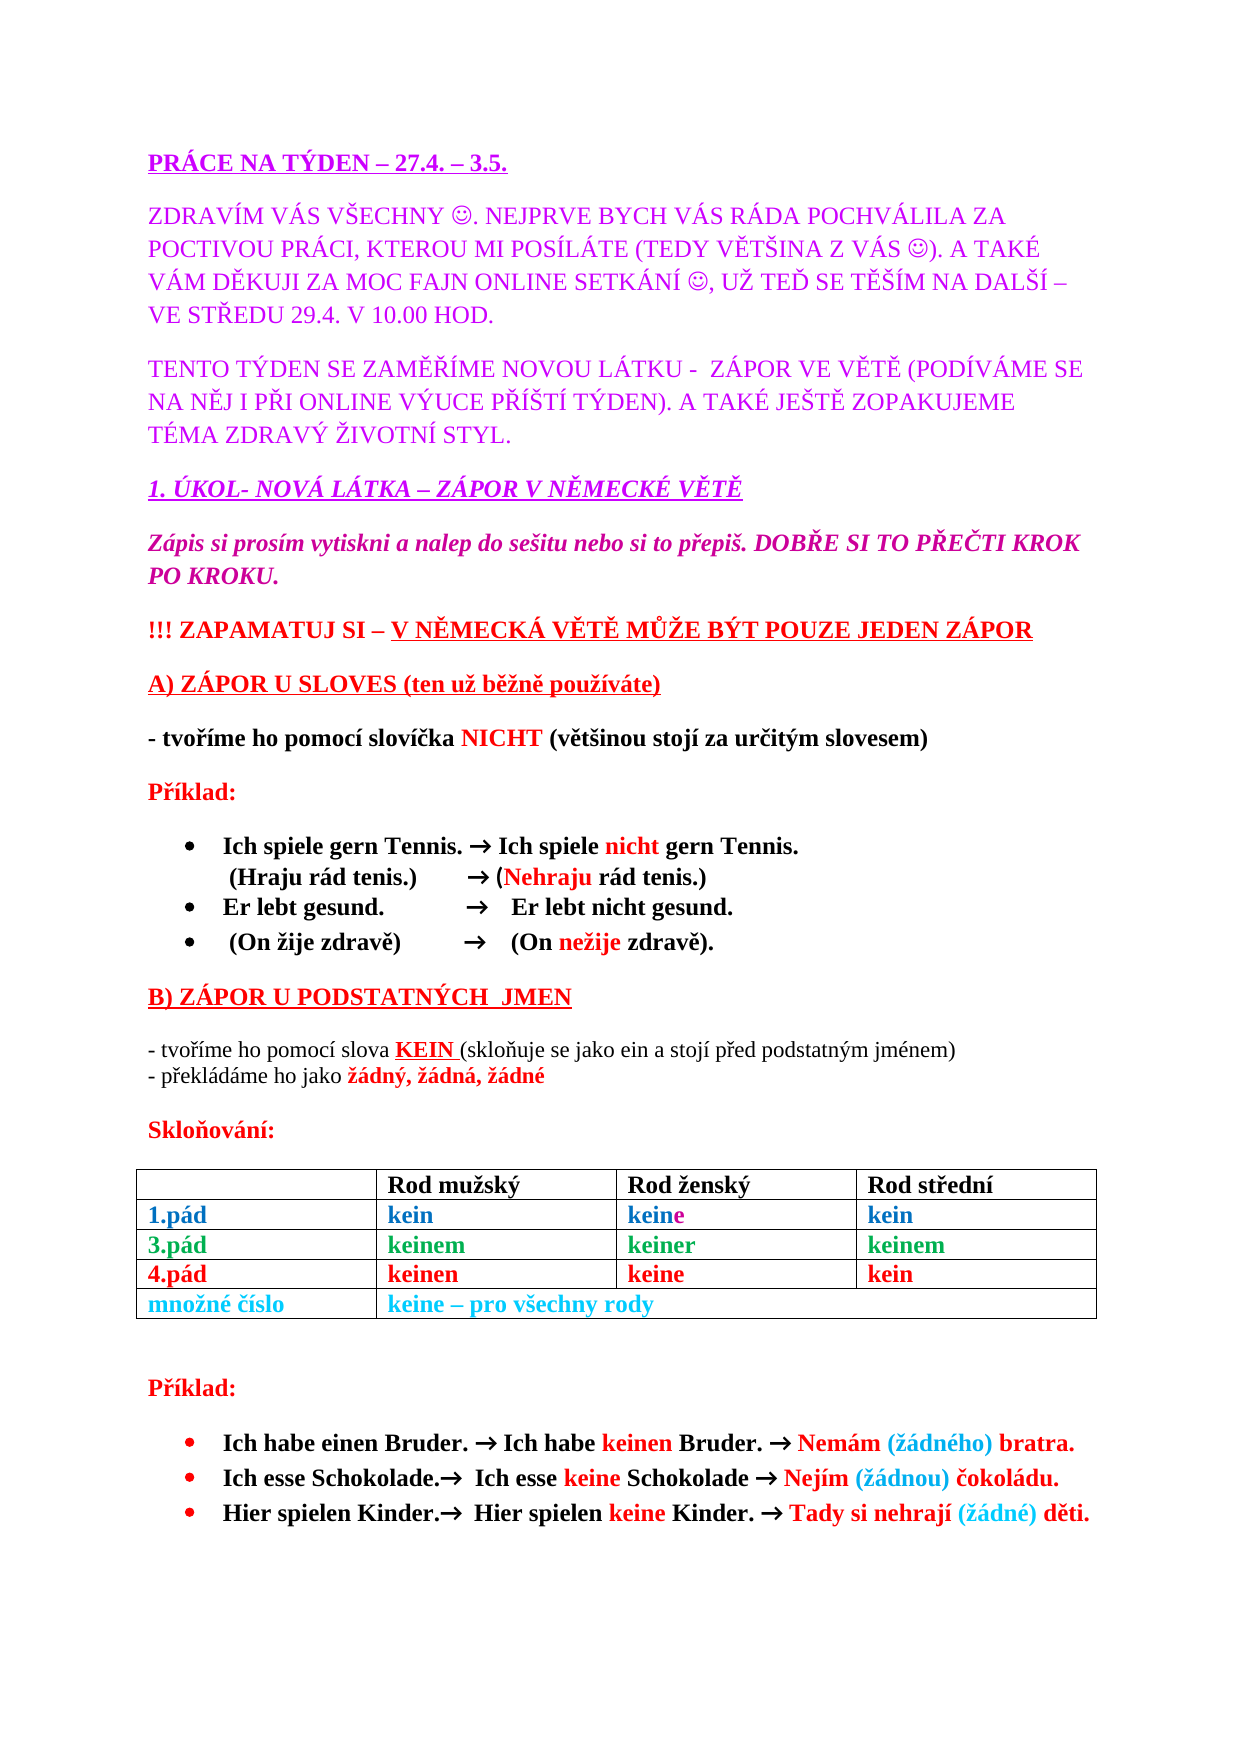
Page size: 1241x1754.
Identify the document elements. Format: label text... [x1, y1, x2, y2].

list Hier spielen Kinder.→ Hier spielen keine Kinder. → Tady si nehrají (žádné) děti. [185, 1497, 1093, 1527]
table_cell kein [857, 1200, 1096, 1229]
table_cell keinen [377, 1260, 616, 1288]
list Ich spiele gern Tennis. → Ich spiele nicht gern Tennis. [185, 830, 1093, 861]
table_cell keinem [377, 1230, 616, 1258]
table_cell kein [377, 1200, 616, 1229]
text - překládáme ho jako žádný, žádná, žádné [148, 1062, 1093, 1089]
table_header Rod mužský [377, 1170, 616, 1199]
text - tvoříme ho pomocí slova KEIN (skloňuje se jako ein a stojí před podstatným jménem) [148, 1036, 1093, 1062]
table_cell keine – pro všechny rody [377, 1289, 1096, 1318]
text 1. ÚKOL- NOVÁ LÁTKA – ZÁPOR V NĚMECKÉ VĚTĚ [148, 474, 1093, 503]
text ZDRAVÍM VÁS VŠECHNY . NEJPRVE BYCH VÁS RÁDA POCHVÁLILA ZA POCTIVOU PRÁCI, KTEROU MI POSÍLÁTE (TEDY VĚTŠINA Z VÁS ). A TAKÉ VÁM DĚKUJI ZA MOC FAJN ONLINE SETKÁNÍ , UŽ TEĎ SE TĚŠÍM NA DALŠÍ – VE STŘEDU 29.4. V 10.00 HOD. [148, 201, 1093, 329]
table_cell keinem [857, 1230, 1096, 1258]
text B) ZÁPOR U PODSTATNÝCH JMEN [148, 982, 1093, 1011]
list Ich habe einen Bruder. → Ich habe keinen Bruder. → Nemám (žádného) bratra. [185, 1427, 1093, 1457]
list Er lebt gesund. → Er lebt nicht gesund. [185, 891, 1093, 922]
table_cell 3.pád [137, 1230, 376, 1258]
text Zápis si prosím vytiskni a nalep do sešitu nebo si to přepiš. DOBŘE SI TO PŘEČTI KROK PO KROKU. [148, 528, 1093, 590]
list Ich esse Schokolade.→ Ich esse keine Schokolade → Nejím (žádnou) čokoládu. [185, 1462, 1093, 1492]
list (Hraju rád tenis.) → (Nehraju rád tenis.) [223, 861, 1093, 891]
text Skloňování: [148, 1115, 1093, 1144]
table_header Rod ženský [617, 1170, 856, 1199]
list (On žije zdravě) → (On nežije zdravě). [185, 926, 1093, 957]
text PRÁCE NA TÝDEN – 27.4. – 3.5. [148, 148, 1093, 176]
table_cell 4.pád [137, 1260, 376, 1288]
text !!! ZAPAMATUJ SI – V NĚMECKÁ VĚTĚ MŮŽE BÝT POUZE JEDEN ZÁPOR [148, 615, 1093, 644]
text - tvoříme ho pomocí slovíčka NICHT (většinou stojí za určitým slovesem) [148, 723, 1093, 751]
table_cell keine [617, 1260, 856, 1288]
table_cell keiner [617, 1230, 856, 1258]
table_header Rod střední [857, 1170, 1096, 1199]
text Příklad: [148, 1373, 1093, 1402]
table_cell keine [617, 1200, 856, 1229]
table_cell kein [857, 1260, 1096, 1288]
table_cell množné číslo [137, 1289, 376, 1318]
text Příklad: [148, 777, 1093, 805]
text A) ZÁPOR U SLOVES (ten už běžně používáte) [148, 669, 1093, 698]
table_header [137, 1170, 376, 1199]
text TENTO TÝDEN SE ZAMĚŘÍME NOVOU LÁTKU - ZÁPOR VE VĚTĚ (PODÍVÁME SE NA NĚJ I PŘI ONLINE VÝUCE PŘÍŠTÍ TÝDEN). A TAKÉ JEŠTĚ ZOPAKUJEME TÉMA ZDRAVÝ ŽIVOTNÍ STYL. [148, 354, 1093, 449]
table_cell 1.pád [137, 1200, 376, 1229]
